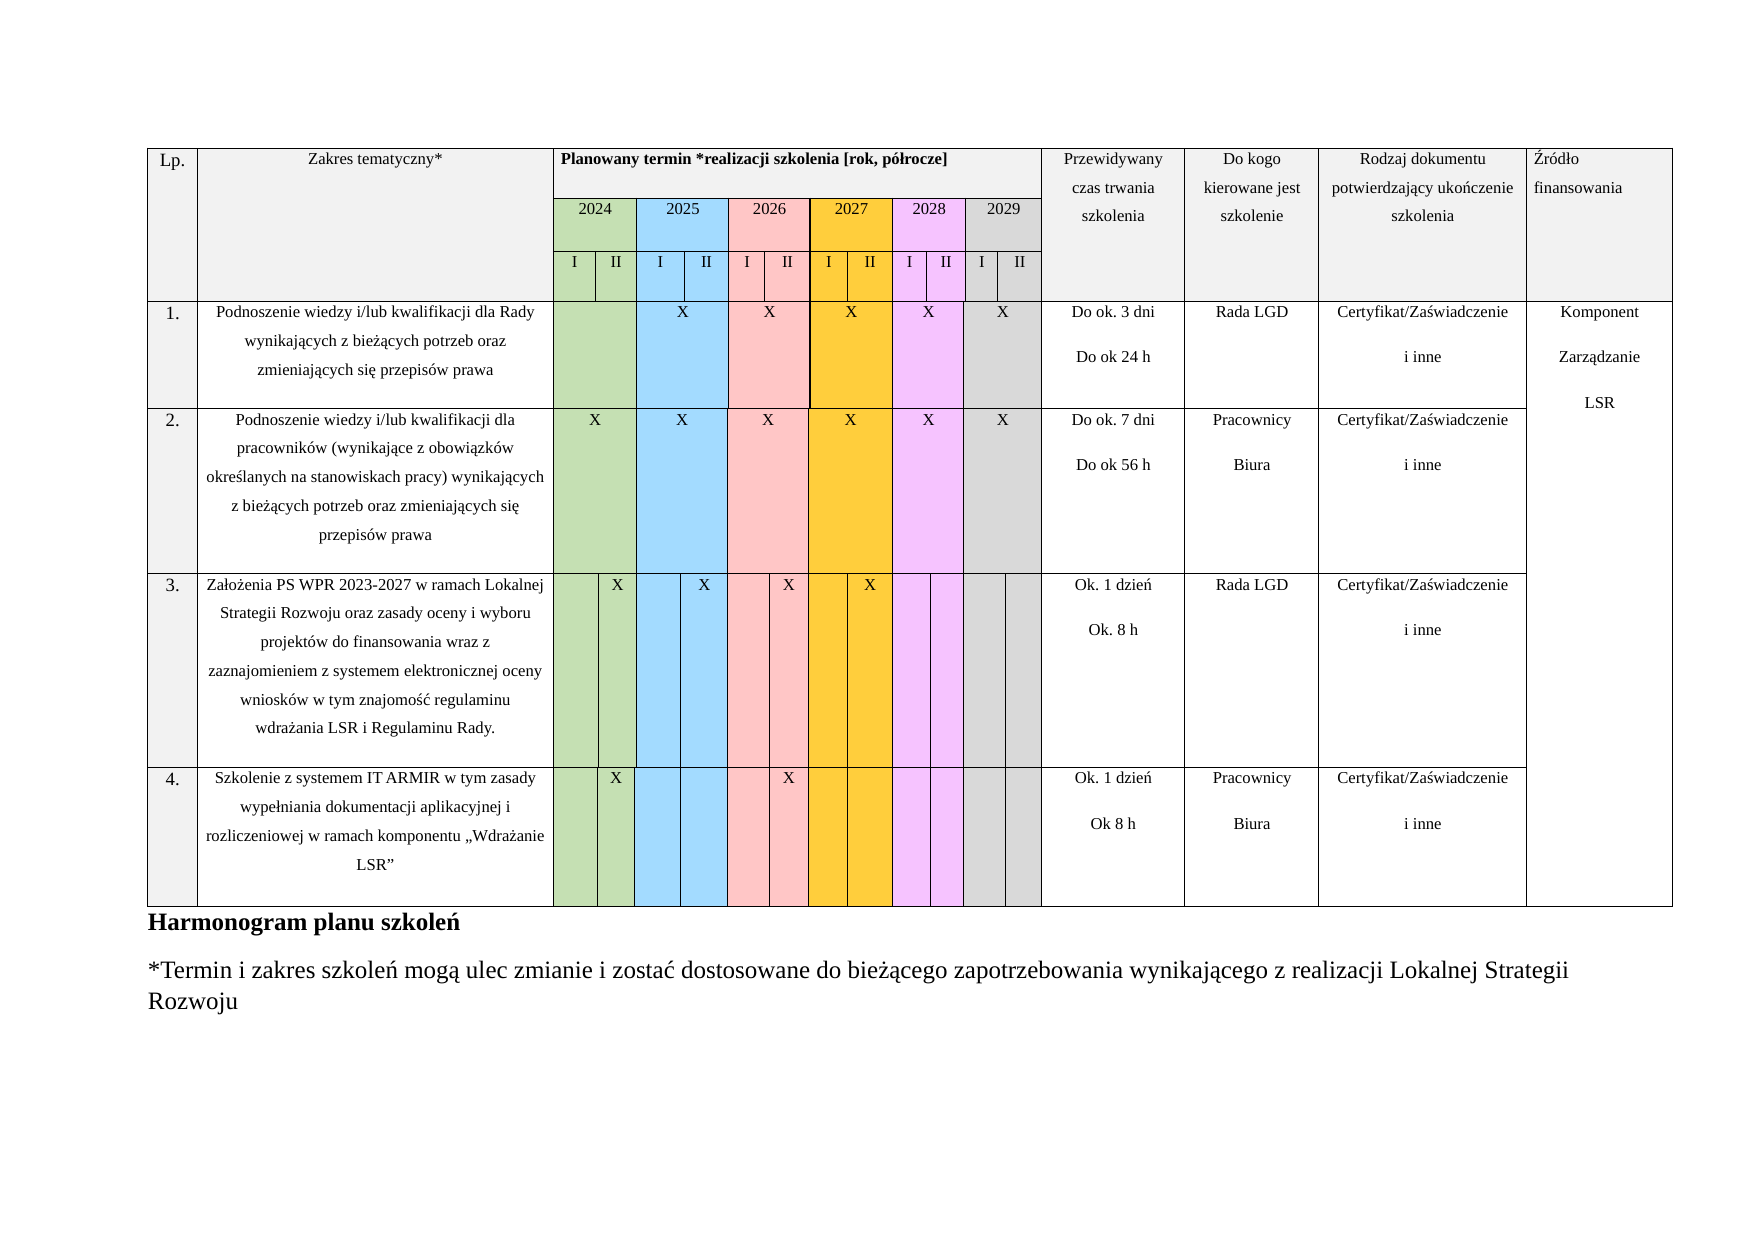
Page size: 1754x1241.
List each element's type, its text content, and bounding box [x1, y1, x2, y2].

table_cell Certyfikat/Zaświadczenie i inne [1319, 574, 1526, 767]
text *Termin i zakres szkoleń mogą ulec zmianie i zostać dostosowane do bieżącego zapotrzebowania wynikającego z realizacji Lokalnej Strategii Rozwoju [148, 955, 1606, 1014]
table_cell II [685, 252, 728, 301]
table_cell Pracownicy Biura [1185, 409, 1318, 573]
table_cell 3. [148, 574, 197, 767]
table_cell [848, 768, 892, 906]
table_cell X [964, 409, 1041, 573]
table_cell I [729, 252, 764, 301]
table_cell [964, 574, 1005, 767]
table_cell II [765, 252, 809, 301]
table_cell [554, 768, 597, 906]
table_cell X [599, 574, 636, 767]
table_cell Szkolenie z systemem IT ARMIR w tym zasady wypełniania dokumentacji aplikacyjnej i rozliczeniowej w ramach komponentu „Wdrażanie LSR” [198, 768, 553, 906]
table_cell X [770, 574, 808, 767]
table_header Zakres tematyczny* [198, 149, 553, 301]
table_cell I [893, 252, 926, 301]
table_cell [728, 768, 769, 906]
table_cell II [927, 252, 965, 301]
table_cell 4. [148, 768, 197, 906]
table_cell X [893, 409, 963, 573]
table_cell 2027 [811, 199, 892, 251]
table_cell [728, 574, 769, 767]
table_cell Rada LGD [1185, 302, 1318, 408]
table_cell Certyfikat/Zaświadczenie i inne [1319, 302, 1526, 408]
table_cell X [598, 768, 634, 906]
table_cell X [554, 409, 636, 573]
table_cell [893, 574, 930, 767]
table_cell [809, 768, 847, 906]
table_cell Ok. 1 dzień Ok 8 h [1042, 768, 1184, 906]
table_header Planowany termin *realizacji szkolenia [rok, półrocze] [554, 149, 1041, 198]
table_cell Do ok. 7 dni Do ok 56 h [1042, 409, 1184, 573]
text Harmonogram planu szkoleń [148, 907, 1606, 936]
table_cell X [637, 302, 728, 408]
table_cell [809, 574, 847, 767]
table_cell I [637, 252, 684, 301]
table_cell [893, 768, 930, 906]
table_header Rodzaj dokumentu potwierdzający ukończenie szkolenia [1319, 149, 1526, 301]
table_cell [1006, 768, 1041, 906]
table_cell Pracownicy Biura [1185, 768, 1318, 906]
table_cell Komponent Zarządzanie LSR [1527, 302, 1672, 906]
table_cell [1006, 574, 1041, 767]
table_cell X [729, 302, 809, 408]
table_cell X [811, 302, 892, 408]
table_cell 2024 [554, 199, 636, 251]
table_cell X [637, 409, 727, 573]
table_cell II [998, 252, 1041, 301]
table_cell [554, 574, 598, 767]
table_cell X [809, 409, 892, 573]
table_cell X [964, 302, 1041, 408]
table_cell Certyfikat/Zaświadczenie i inne [1319, 409, 1526, 573]
table_cell Podnoszenie wiedzy i/lub kwalifikacji dla Rady wynikających z bieżących potrzeb oraz zmieniających się przepisów prawa [198, 302, 553, 408]
table_cell Certyfikat/Zaświadczenie i inne [1319, 768, 1526, 906]
table_cell I [811, 252, 847, 301]
table_cell [964, 768, 1005, 906]
table_cell [931, 574, 963, 767]
table_cell X [728, 409, 808, 573]
table_cell X [770, 768, 808, 906]
table_cell 2026 [729, 199, 809, 251]
table_cell [681, 768, 727, 906]
table_cell 2029 [966, 199, 1041, 251]
table_cell X [848, 574, 892, 767]
table_header Lp. [148, 149, 197, 301]
table_cell 2028 [893, 199, 965, 251]
table_cell 2025 [637, 199, 728, 251]
table_cell Do ok. 3 dni Do ok 24 h [1042, 302, 1184, 408]
table_header Przewidywany czas trwania szkolenia [1042, 149, 1184, 301]
table_cell Założenia PS WPR 2023-2027 w ramach Lokalnej Strategii Rozwoju oraz zasady oceny i wyboru projektów do finansowania wraz z zaznajomieniem z systemem elektronicznej oceny wniosków w tym znajomość regulaminu wdrażania LSR i Regulaminu Rady. [198, 574, 553, 767]
table_cell Podnoszenie wiedzy i/lub kwalifikacji dla pracowników (wynikające z obowiązków określanych na stanowiskach pracy) wynikających z bieżących potrzeb oraz zmieniających się przepisów prawa [198, 409, 553, 573]
table_header Do kogo kierowane jest szkolenie [1185, 149, 1318, 301]
table_cell [554, 302, 636, 408]
table_cell II [848, 252, 892, 301]
table_cell Rada LGD [1185, 574, 1318, 767]
table_cell Ok. 1 dzień Ok. 8 h [1042, 574, 1184, 767]
table_cell [637, 574, 680, 767]
table_header Źródło finansowania [1527, 149, 1672, 301]
table_cell X [893, 302, 963, 408]
table_cell 1. [148, 302, 197, 408]
table_cell 2. [148, 409, 197, 573]
table_cell II [596, 252, 636, 301]
table_cell X [681, 574, 727, 767]
table_cell I [554, 252, 595, 301]
table_cell [635, 768, 680, 906]
table_cell [931, 768, 963, 906]
table_cell I [966, 252, 997, 301]
